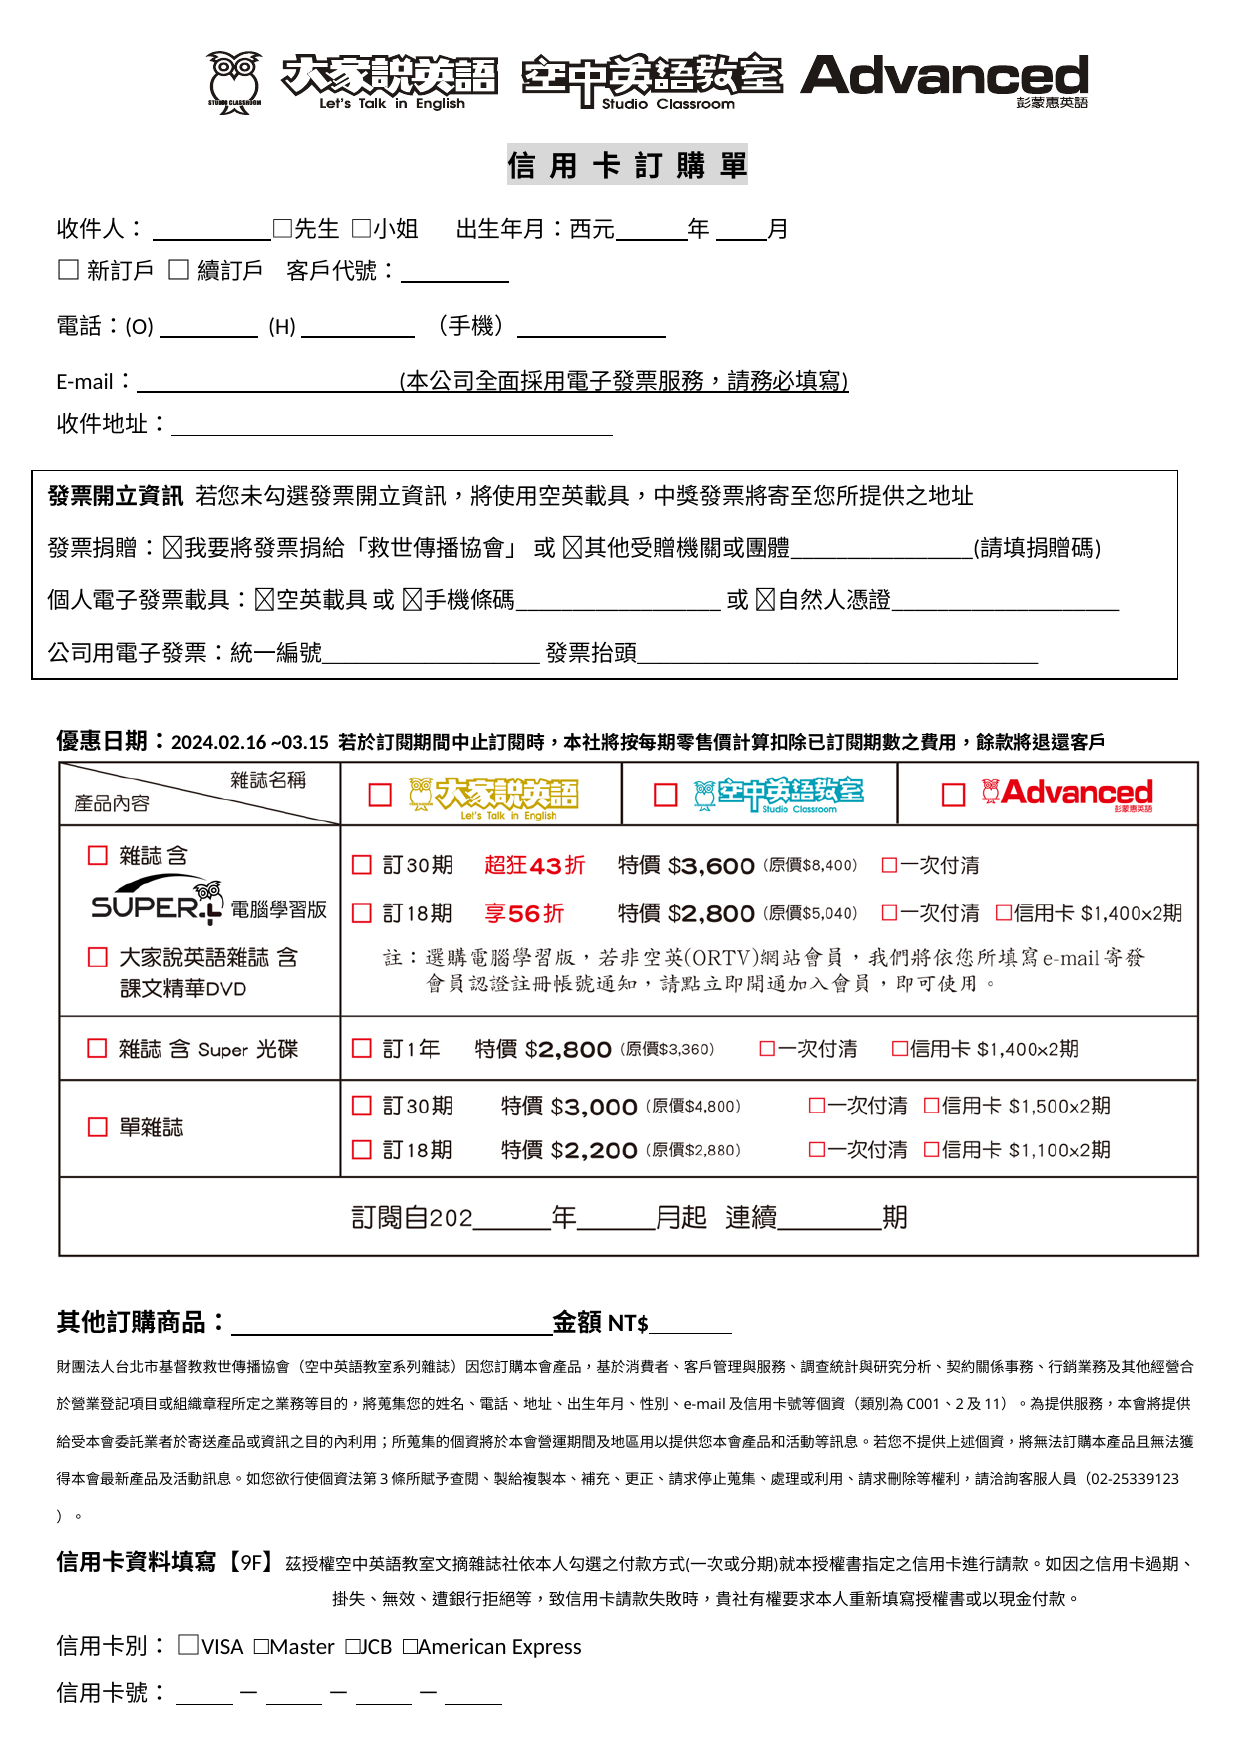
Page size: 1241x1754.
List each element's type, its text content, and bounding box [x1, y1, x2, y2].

text 收件人： □先生 □小姐 出生年月：西元 年 月 [56, 209, 1199, 246]
text 信 用 卡 訂 購 單 [56, 126, 1199, 201]
text 信用卡別： □VISA □Master □JCB □American Express [56, 1624, 1199, 1662]
text 收件地址： [56, 404, 1199, 442]
text E-mail： (本公司全面採用電子發票服務，請務必填寫) [56, 360, 1199, 398]
text 信用卡號： － － － [56, 1673, 1199, 1711]
text 財團法人台北市基督教救世傳播協會（空中英語教室系列雜誌）因您訂購本會產品，基於消費者、客戶管理與服務、調查統計與研究分析、契約關係事務、行銷業務及其他經營合於營業登記項目或組織章程所定之業務等目的，將蒐集您的姓名、電話、地址、出生年月、性別、e-mail及信用卡號等個資（類別為C001、2及11）。為提供服務，本會將提供給受本會委託業者於寄送產品或資訊之目的內利用；所蒐集的個資將於本會營運期間及地區用以提供您本會產品和活動等訊息。若您不提供上述個資，將無法訂購本產品且無法獲得本會最新產品及活動訊息。如您欲行使個資法第3條所賦予查閱、製給複製本、補充、更正、請求停止蒐集、處理或利用、請求刪除等權利，請洽詢客服人員（02-25339123 ）。 [56, 1347, 1199, 1534]
picture [56, 758, 1200, 1259]
text 其他訂購商品： 金額NT$ [56, 1302, 1199, 1339]
text 信用卡資料填寫【9F】茲授權空中英語教室文摘雜誌社依本人勾選之付款方式(一次或分期)就本授權書指定之信用卡進行請款。如因之信用卡過期、掛失、無效、遭銀行拒絕等，致信用卡請款失敗時，貴社有權要求本人重新填寫授權書或以現金付款。 [56, 1542, 1199, 1617]
text 優惠日期：2024.02.16 ~03.15 若於訂閱期間中止訂閱時，本社將按每期零售價計算扣除已訂閱期數之費用，餘款將退還客戶 [56, 458, 1200, 758]
text 電話：(O) (H) （手機） [56, 306, 1199, 343]
text □ 新訂戶 □ 續訂戶 客戶代號： [56, 250, 1199, 287]
